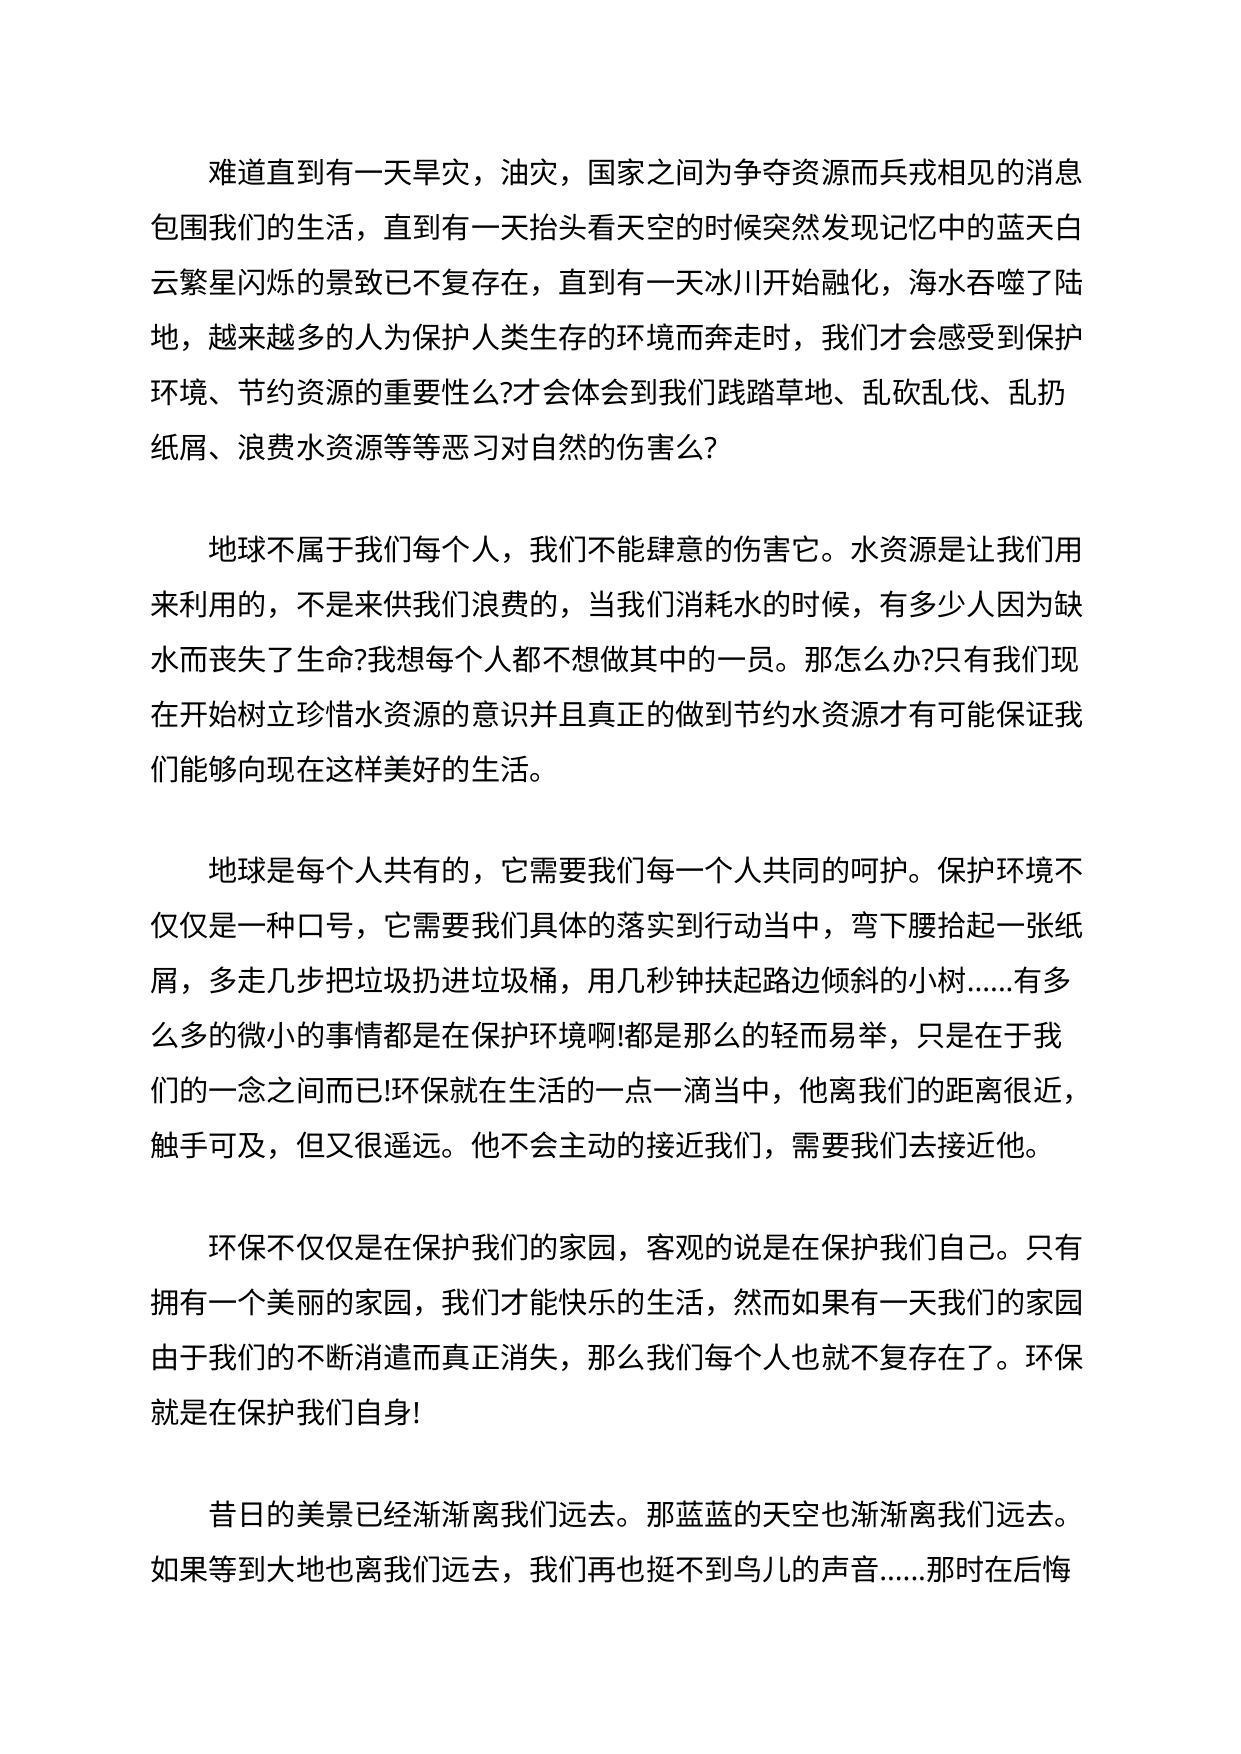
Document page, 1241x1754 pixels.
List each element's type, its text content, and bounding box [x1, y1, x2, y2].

text 地球是每个人共有的，它需要我们每一个人共同的呵护。保护环境不仅仅是一种口号，它需要我们具体的落实到行动当中，弯下腰拾起一张纸屑，多走几步把垃圾扔进垃圾桶，用几秒钟扶起路边倾斜的小树......有多么多的微小的事情都是在保护环境啊!都是那么的轻而易举，只是在于我们的一念之间而已!环保就在生活的一点一滴当中，他离我们的距离很近，触手可及，但又很遥远。他不会主动的接近我们，需要我们去接近他。 [150, 848, 1090, 1165]
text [150, 1491, 1090, 1588]
text 难道直到有一天旱灾，油灾，国家之间为争夺资源而兵戎相见的消息包围我们的生活，直到有一天抬头看天空的时候突然发现记忆中的蓝天白云繁星闪烁的景致已不复存在，直到有一天冰川开始融化，海水吞噬了陆地，越来越多的人为保护人类生存的环境而奔走时，我们才会感受到保护环境、节约资源的重要性么?才会体会到我们践踏草地、乱砍乱伐、乱扔纸屑、浪费水资源等等恶习对自然的伤害么? [150, 150, 1090, 467]
text 地球不属于我们每个人，我们不能肆意的伤害它。水资源是让我们用来利用的，不是来供我们浪费的，当我们消耗水的时候，有多少人因为缺水而丧失了生命?我想每个人都不想做其中的一员。那怎么办?只有我们现在开始树立珍惜水资源的意识并且真正的做到节约水资源才有可能保证我们能够向现在这样美好的生活。 [150, 527, 1090, 788]
text 环保不仅仅是在保护我们的家园，客观的说是在保护我们自己。只有拥有一个美丽的家园，我们才能快乐的生活，然而如果有一天我们的家园由于我们的不断消遣而真正消失，那么我们每个人也就不复存在了。环保就是在保护我们自身! [150, 1224, 1090, 1432]
